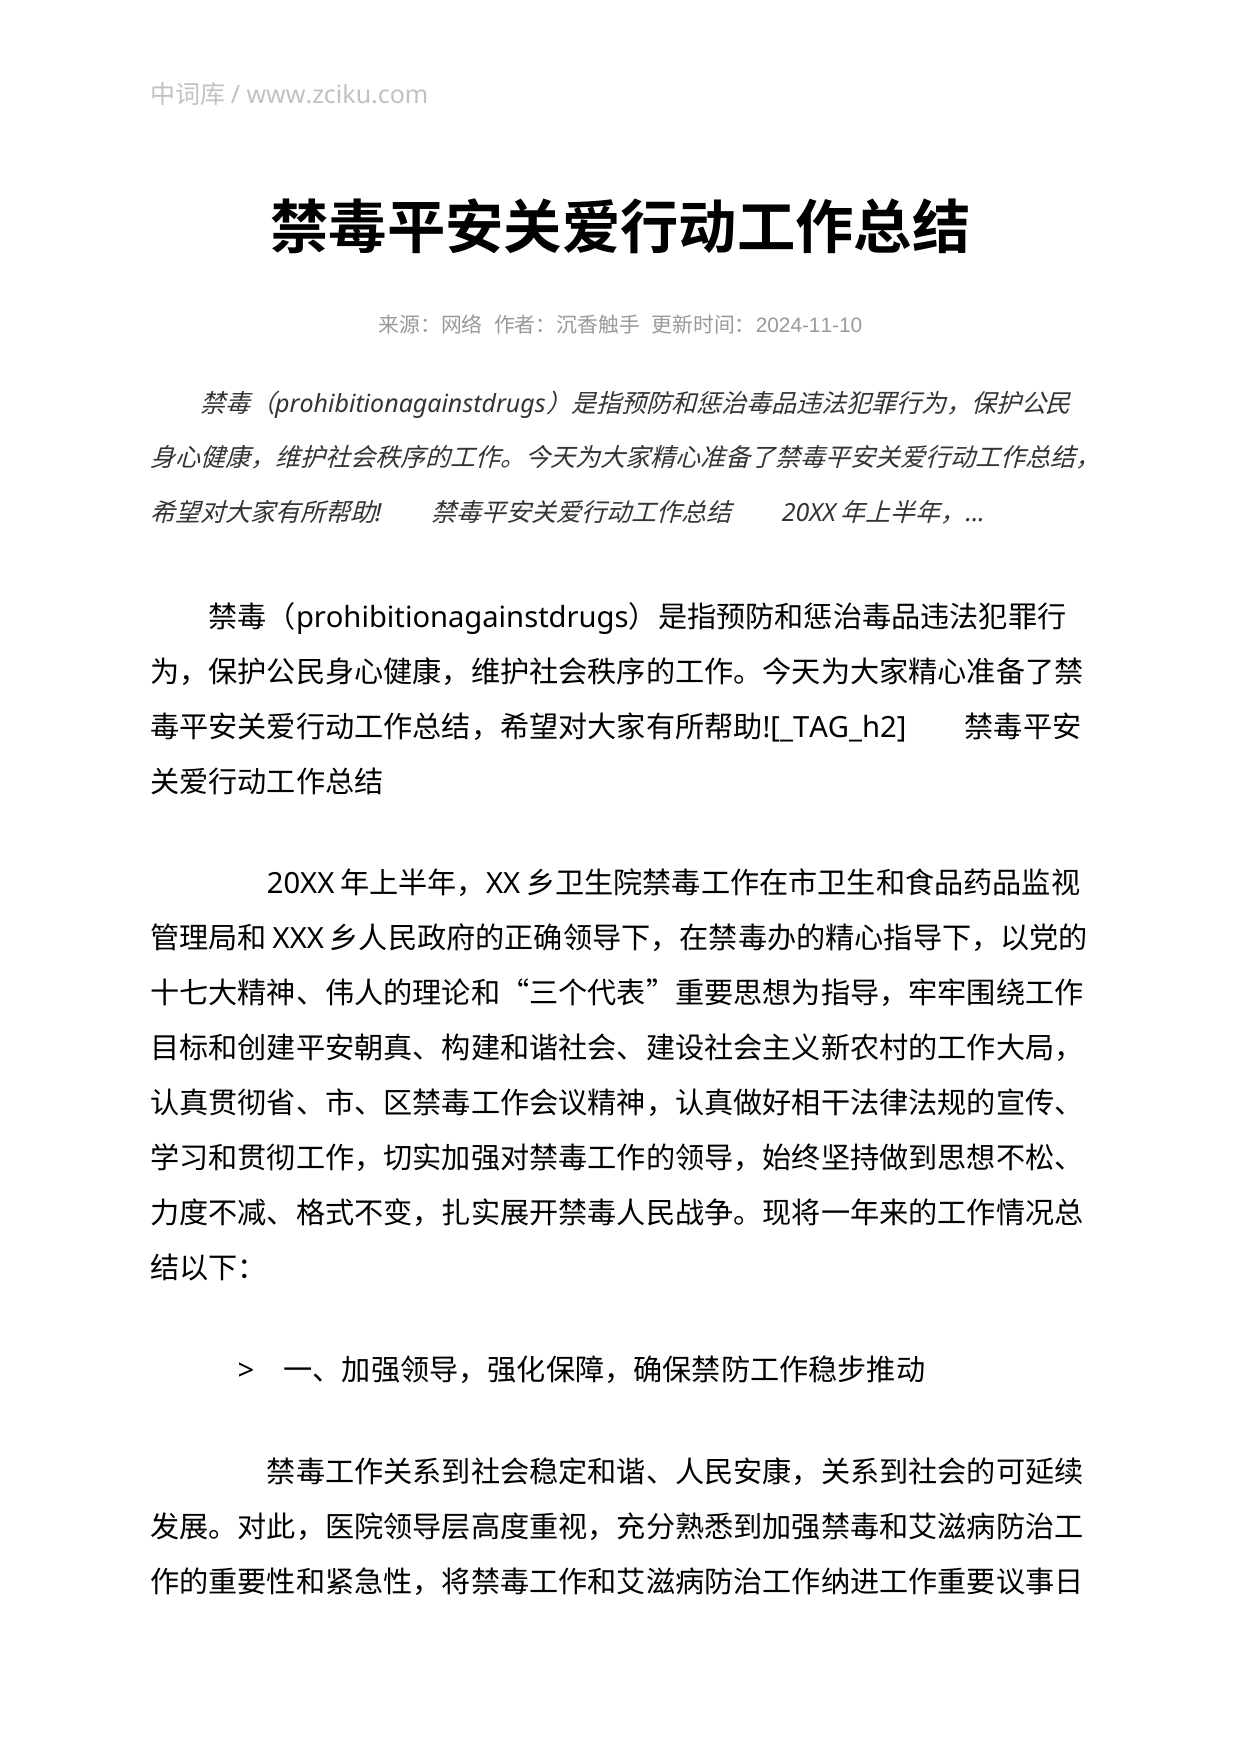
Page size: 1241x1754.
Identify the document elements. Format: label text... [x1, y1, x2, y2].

text 禁毒（prohibitionagainstdrugs）是指预防和惩治毒品违法犯罪行为，保护公民身心健康，维护社会秩序的工作。今天为大家精心准备了禁毒平安关爱行动工作总结，希望对大家有所帮助! 禁毒平安关爱行动工作总结 20XX年上半年，... [150, 383, 1090, 528]
text 来源：网络 作者：沉香触手 更新时间：2024-11-10 [150, 313, 1090, 337]
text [150, 1448, 1090, 1600]
text 禁毒（prohibitionagainstdrugs）是指预防和惩治毒品违法犯罪行为，保护公民身心健康，维护社会秩序的工作。今天为大家精心准备了禁毒平安关爱行动工作总结，希望对大家有所帮助![_TAG_h2] 禁毒平安关爱行动工作总结 [150, 593, 1090, 801]
text > 一、加强领导，强化保障，确保禁防工作稳步推动 [150, 1346, 1090, 1389]
subtitle 禁毒平安关爱行动工作总结 [150, 181, 1090, 266]
text 20XX年上半年，XX乡卫生院禁毒工作在市卫生和食品药品监视管理局和XXX乡人民政府的正确领导下，在禁毒办的精心指导下，以党的十七大精神、伟人的理论和“三个代表”重要思想为指导，牢牢围绕工作目标和创建平安朝真、构建和谐社会、建设社会主义新农村的工作大局，认真贯彻省、市、区禁毒工作会议精神，认真做好相干法律法规的宣传、学习和贯彻工作，切实加强对禁毒工作的领导，始终坚持做到思想不松、力度不减、格式不变，扎实展开禁毒人民战争。现将一年来的工作情况总结以下： [150, 860, 1090, 1287]
